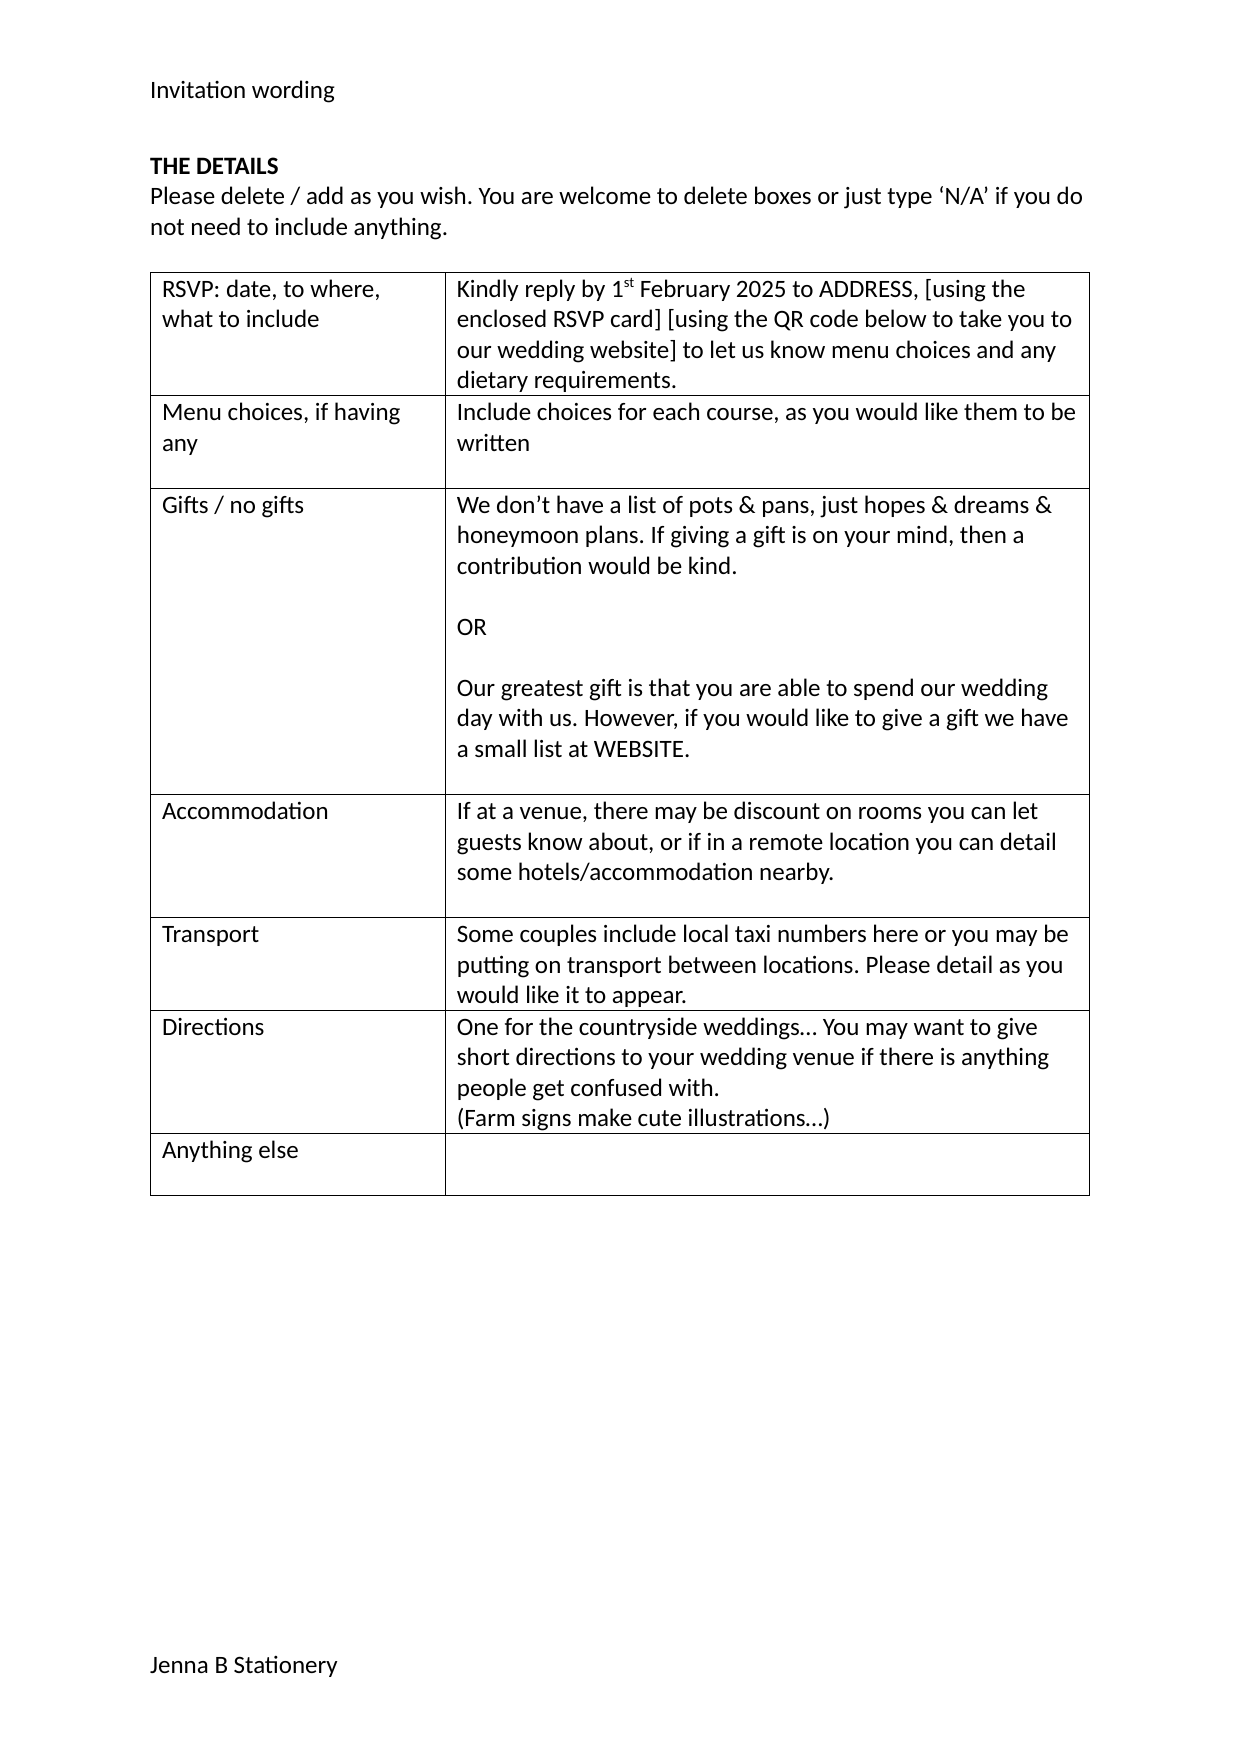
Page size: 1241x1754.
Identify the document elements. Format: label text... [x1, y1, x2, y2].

table_cell Directions [151, 1011, 445, 1133]
table_cell Accommodation [151, 795, 445, 917]
table_cell One for the countryside weddings… You may want to give short directions to your wedding venue if there is anything people get confused with. (Farm signs make cute illustrations…) [446, 1011, 1089, 1133]
table_cell Menu choices, if having any [151, 396, 445, 488]
table_cell If at a venue, there may be discount on rooms you can let guests know about, or if in a remote location you can detail some hotels/accommodation nearby. [446, 795, 1089, 917]
text Please delete / add as you wish. You are welcome to delete boxes or just type ‘N/A’ if you do not need to include anything. [150, 181, 1090, 242]
table_cell Transport [151, 918, 445, 1010]
table_cell Some couples include local taxi numbers here or you may be putting on transport between locations. Please detail as you would like it to appear. [446, 918, 1089, 1010]
table_cell Gifts / no gifts [151, 489, 445, 794]
table_header RSVP: date, to where, what to include [151, 273, 445, 395]
table_cell Anything else [151, 1134, 445, 1195]
table_header Kindly reply by 1st February 2025 to ADDRESS, [using the enclosed RSVP card] [using the QR code below to take you to our wedding website] to let us know menu choices and any dietary requirements. [446, 273, 1089, 395]
table_cell Include choices for each course, as you would like them to be written [446, 396, 1089, 488]
table_cell [446, 1134, 1089, 1195]
text THE DETAILS [150, 150, 1090, 181]
table_cell We don’t have a list of pots & pans, just hopes & dreams & honeymoon plans. If giving a gift is on your mind, then a contribution would be kind. OR Our greatest gift is that you are able to spend our wedding day with us. However, if you would like to give a gift we have a small list at WEBSITE. [446, 489, 1089, 794]
